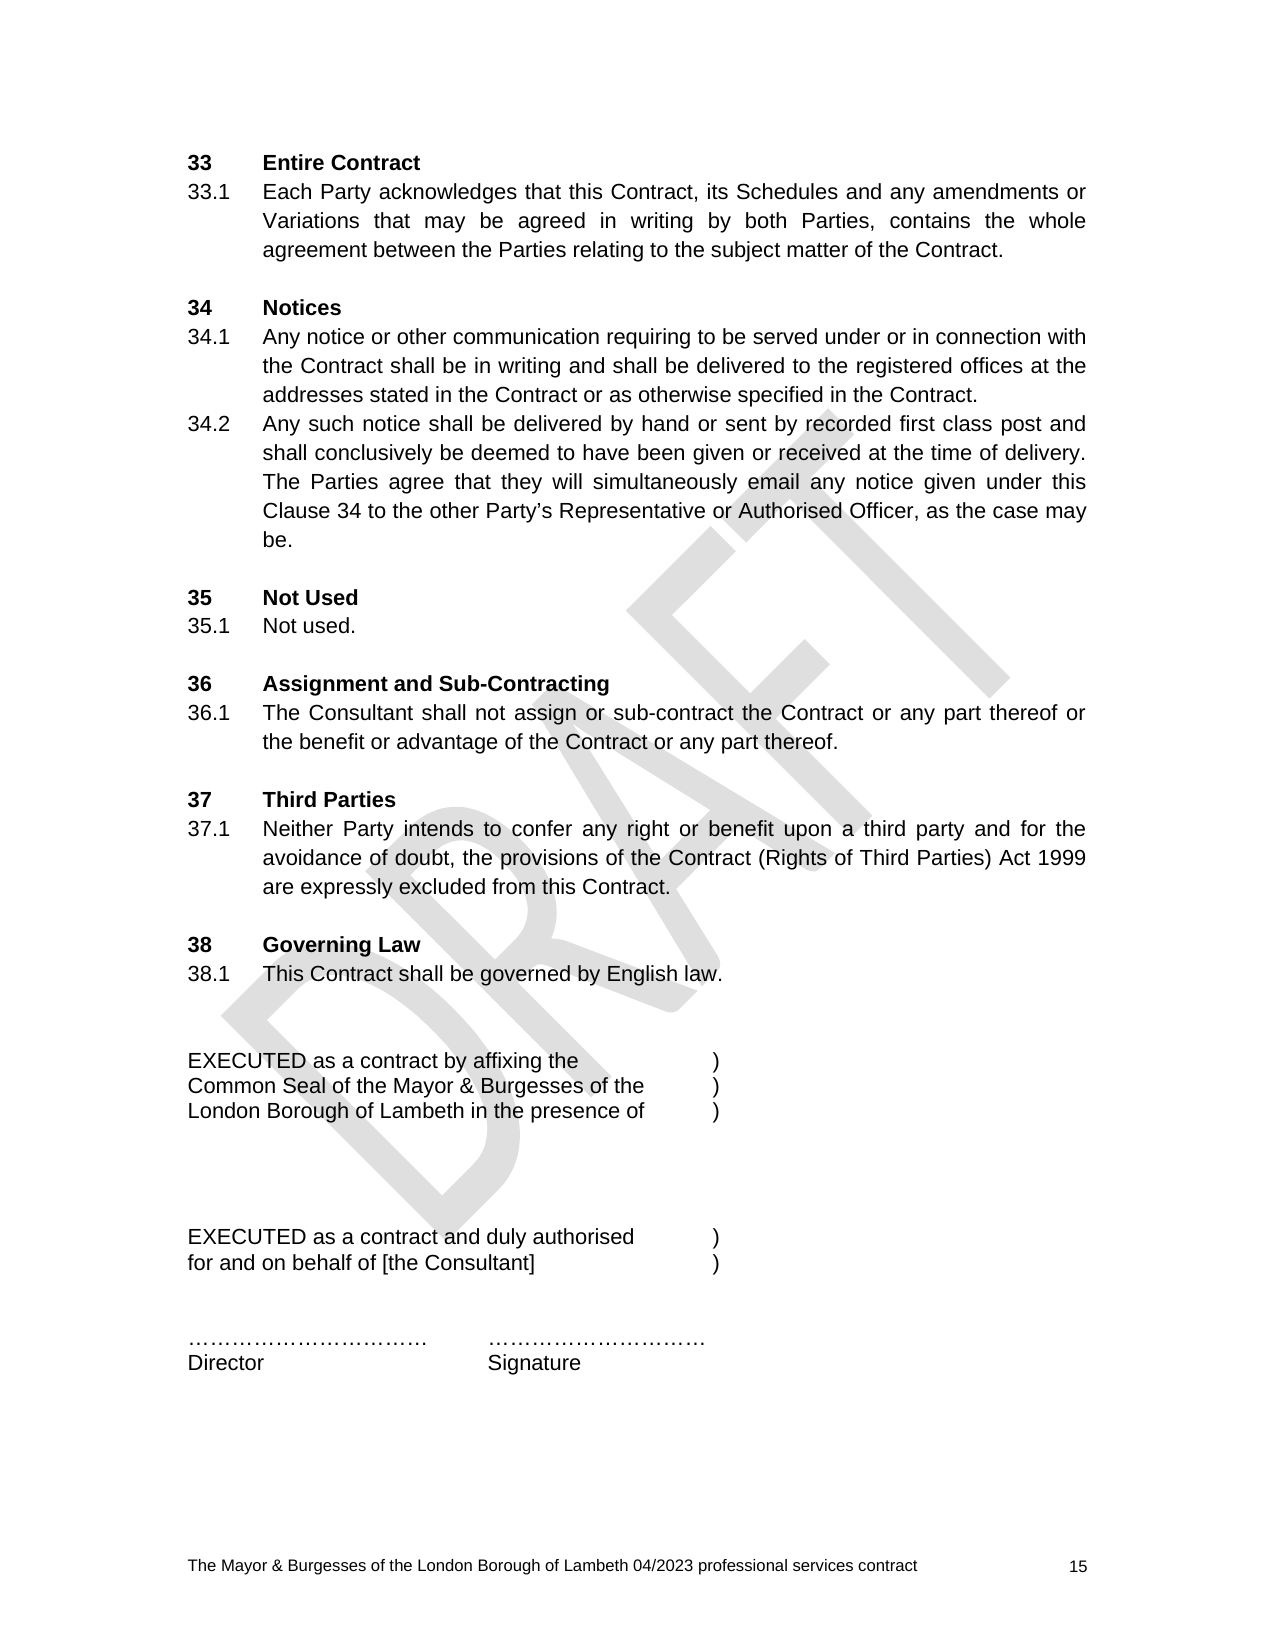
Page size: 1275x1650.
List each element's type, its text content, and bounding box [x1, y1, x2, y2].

text 34.2 Any such notice shall be delivered by hand or sent by recorded first class post and shall conclusively be deemed to have been given or received at the time of delivery. The Parties agree that they will simultaneously email any notice given under this Clause 34 to the other Party’s Representative or Authorised Officer, as the case may be. [187, 411, 1087, 552]
text 35 Not Used [187, 584, 1087, 609]
text 34.1 Any notice or other communication requiring to be served under or in connection with the Contract shall be in writing and shall be delivered to the registered offices at the addresses stated in the Contract or as otherwise specified in the Contract. [187, 324, 1087, 407]
text 36 Assignment and Sub-Contracting [187, 671, 1087, 696]
text 35.1 Not used. [187, 613, 1087, 638]
text 33 Entire Contract [187, 150, 1087, 175]
text 37 Third Parties [187, 787, 1087, 812]
text Common Seal of the Mayor & Burgesses of the ) [187, 1073, 1087, 1098]
text 36.1 The Consultant shall not assign or sub-contract the Contract or any part thereof or the benefit or advantage of the Contract or any part thereof. [187, 700, 1087, 754]
text 38.1 This Contract shall be governed by English law. [187, 961, 1087, 986]
text 33.1 Each Party acknowledges that this Contract, its Schedules and any amendments or Variations that may be agreed in writing by both Parties, contains the whole agreement between the Parties relating to the subject matter of the Contract. [187, 179, 1087, 262]
text London Borough of Lambeth in the presence of ) [187, 1098, 1087, 1123]
text …………………………… ………………………… [187, 1325, 1087, 1350]
text 38 Governing Law [187, 932, 1087, 957]
text 37.1 Neither Party intends to confer any right or benefit upon a third party and for the avoidance of doubt, the provisions of the Contract (Rights of Third Parties) Act 1999 are expressly excluded from this Contract. [187, 816, 1087, 899]
text EXECUTED as a contract by affixing the ) [187, 1048, 1087, 1073]
text EXECUTED as a contract and duly authorised ) [187, 1224, 1087, 1249]
text for and on behalf of [the Consultant] ) [187, 1249, 1087, 1274]
text 34 Notices [187, 295, 1087, 320]
text Director Signature [187, 1350, 1087, 1375]
